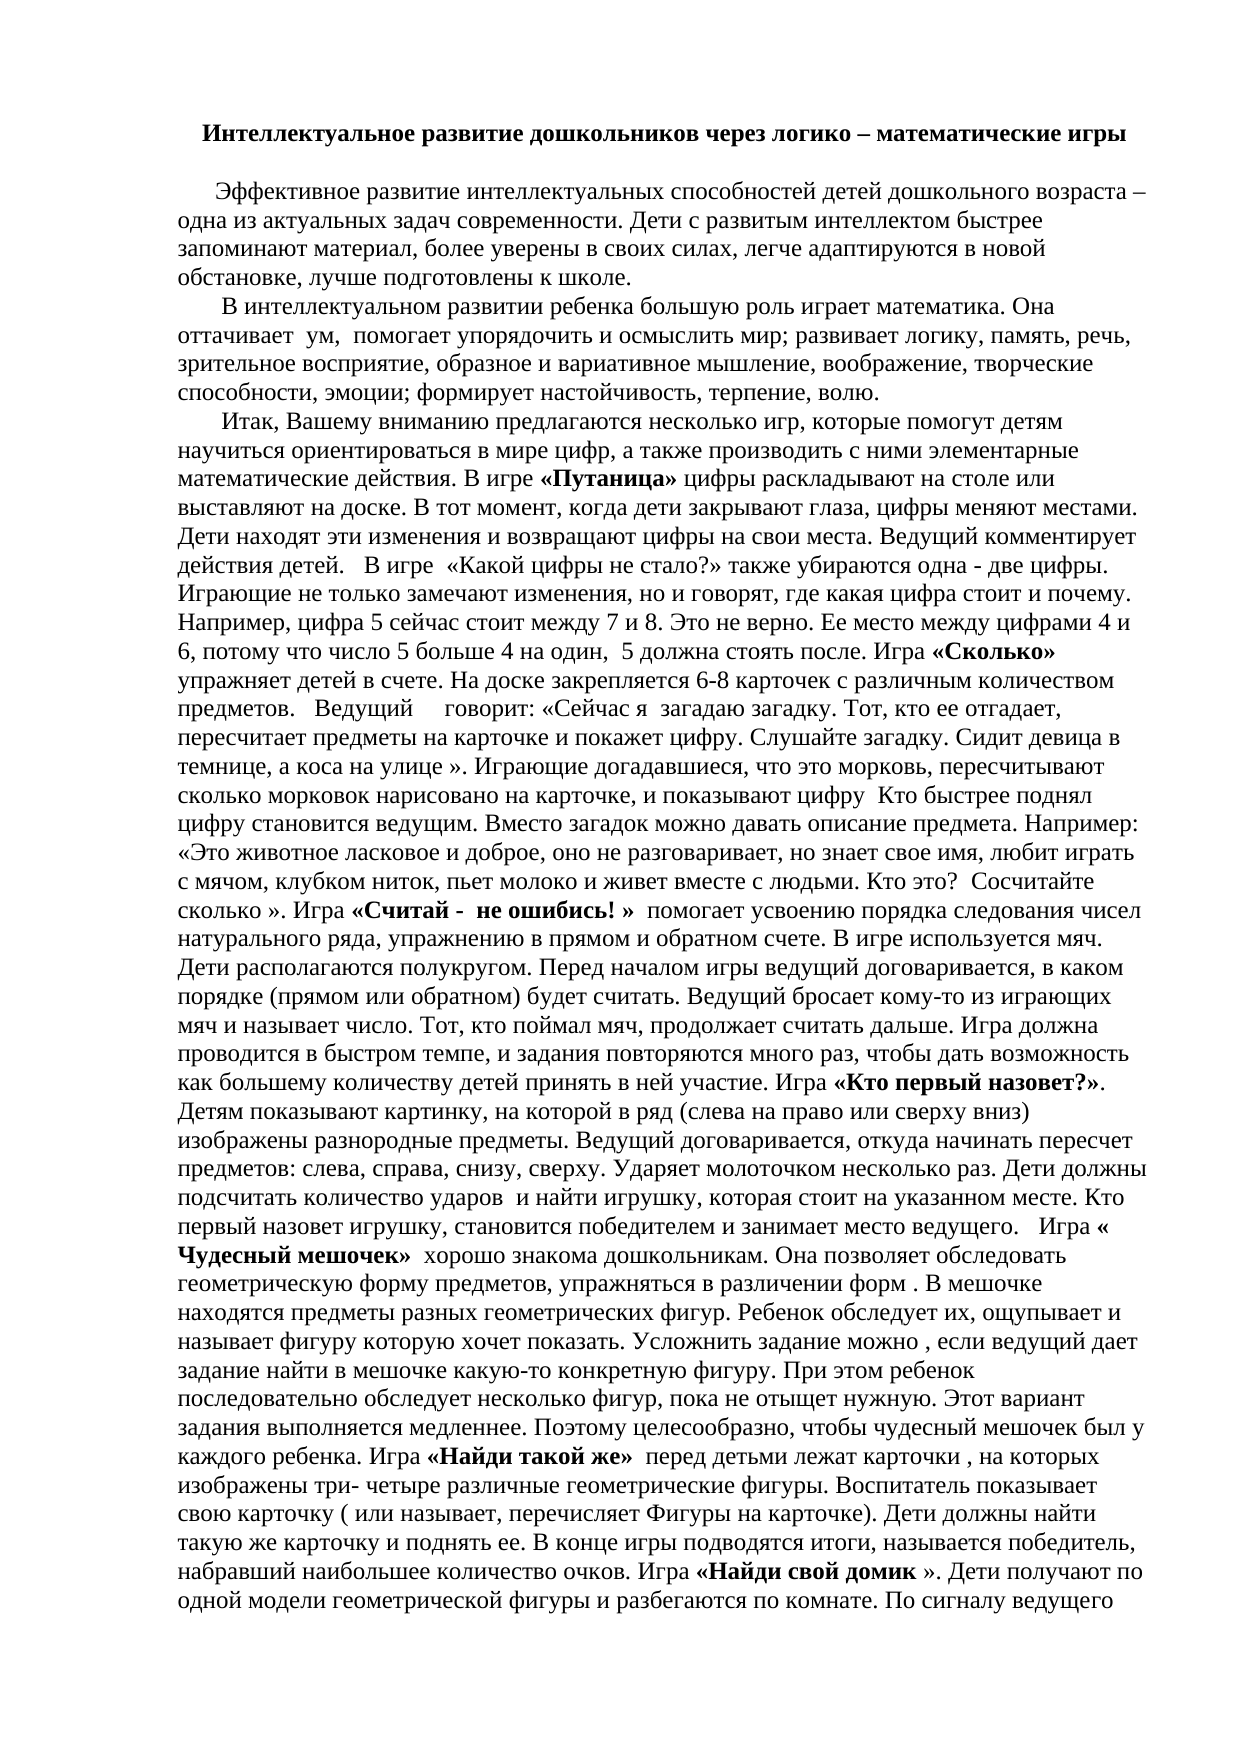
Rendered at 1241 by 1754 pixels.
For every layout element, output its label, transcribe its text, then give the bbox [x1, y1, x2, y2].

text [177, 406, 1152, 1613]
text В интеллектуальном развитии ребенка большую роль играет математика. Она оттачивает ум, помогает упорядочить и осмыслить мир; развивает логику, память, речь, зрительное восприятие, образное и вариативное мышление, воображение, творческие способности, эмоции; формирует настойчивость, терпение, волю. [177, 291, 1152, 406]
text Эффективное развитие интеллектуальных способностей детей дошкольного возраста – одна из актуальных задач современности. Дети с развитым интеллектом быстрее запоминают материал, более уверены в своих силах, легче адаптируются в новой обстановке, лучше подготовлены к школе. [177, 176, 1152, 291]
text Интеллектуальное развитие дошкольников через логико – математические игры [177, 118, 1152, 147]
